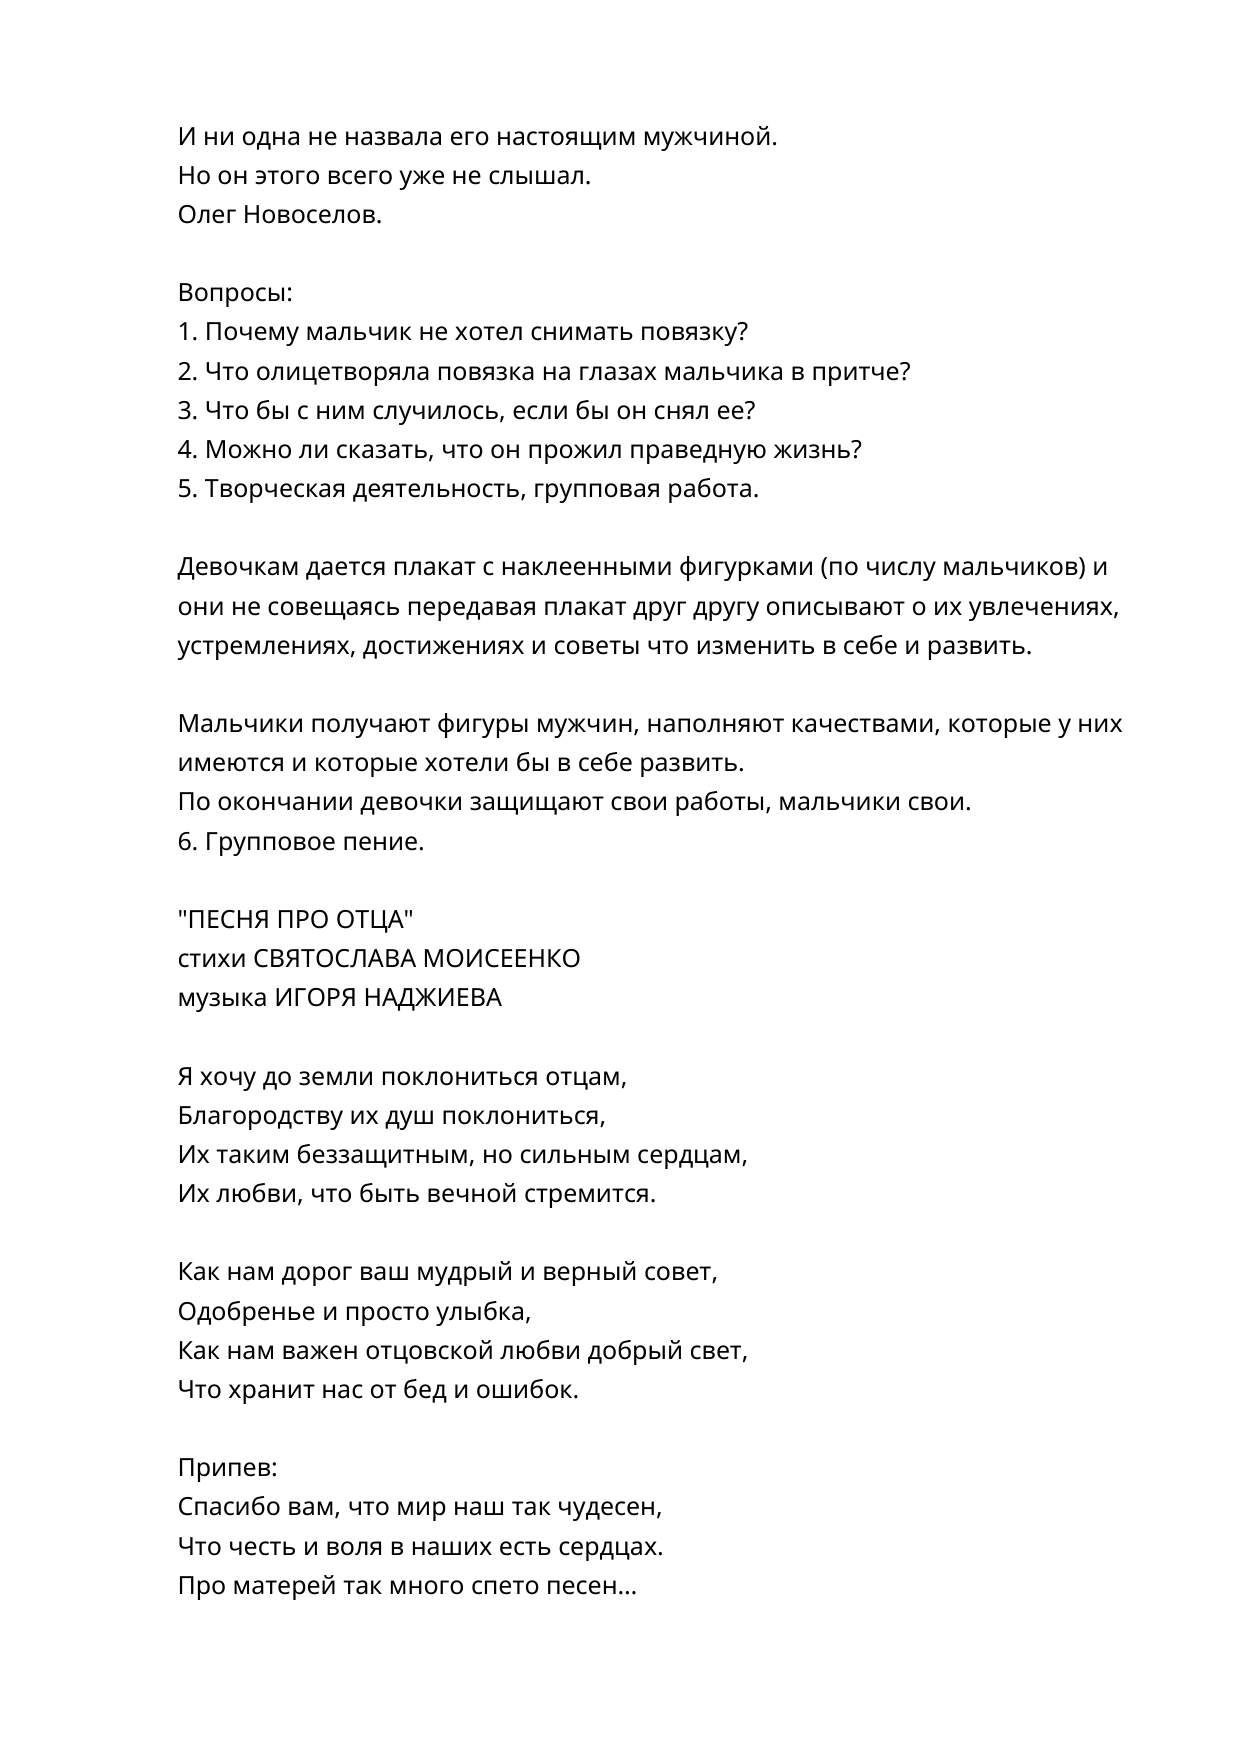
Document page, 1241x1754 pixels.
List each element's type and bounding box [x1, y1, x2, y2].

text [177, 118, 1152, 1601]
